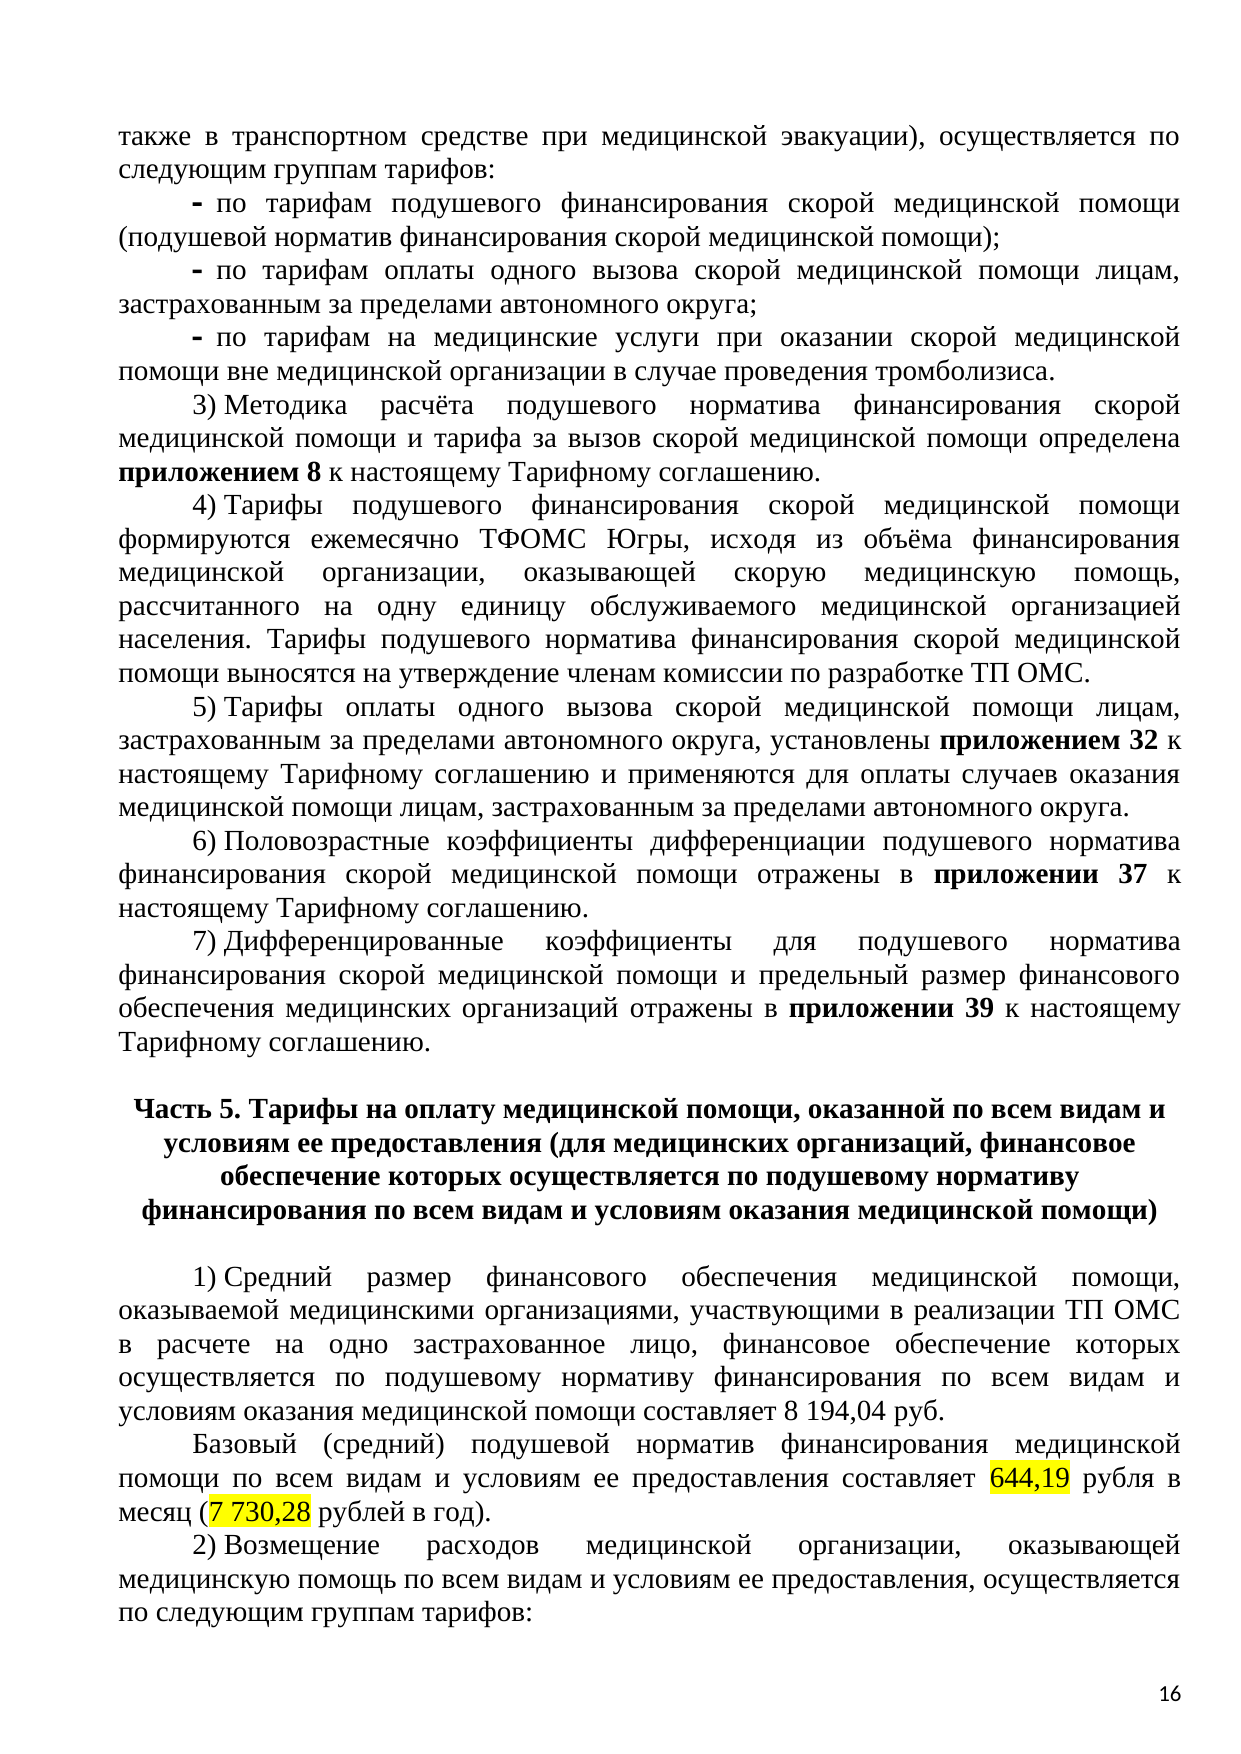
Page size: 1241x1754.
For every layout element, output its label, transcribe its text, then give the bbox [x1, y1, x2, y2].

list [118, 118, 1181, 185]
list по тарифам на медицинские услуги при оказании скорой медицинской помощи вне медицинской организации в случае проведения тромболизиса. [118, 319, 1181, 387]
list Половозрастные коэффициенты дифференциации подушевого норматива финансирования скорой медицинской помощи отражены в приложении 37 к настоящему Тарифному соглашению. [118, 823, 1181, 923]
list Методика расчёта подушевого норматива финансирования скорой медицинской помощи и тарифа за вызов скорой медицинской помощи определена приложением 8 к настоящему Тарифному соглашению. [118, 387, 1181, 487]
list Возмещение расходов медицинской организации, оказывающей медицинскую помощь по всем видам и условиям ее предоставления, осуществляется по следующим группам тарифов: [118, 1527, 1181, 1628]
subtitle Часть 5. Тарифы на оплату медицинской помощи, оказанной по всем видам и условиям ее предоставления (для медицинских организаций, финансовое обеспечение которых осуществляется по подушевому нормативу финансирования по всем видам и условиям оказания медицинской помощи) [118, 1091, 1181, 1225]
list Дифференцированные коэффициенты для подушевого норматива финансирования скорой медицинской помощи и предельный размер финансового обеспечения медицинских организаций отражены в приложении 39 к настоящему Тарифному соглашению. [118, 923, 1181, 1058]
list по тарифам подушевого финансирования скорой медицинской помощи (подушевой норматив финансирования скорой медицинской помощи); [118, 185, 1181, 252]
list Тарифы подушевого финансирования скорой медицинской помощи формируются ежемесячно ТФОМС Югры, исходя из объёма финансирования медицинской организации, оказывающей скорую медицинскую помощь, рассчитанного на одну единицу обслуживаемого медицинской организацией населения. Тарифы подушевого норматива финансирования скорой медицинской помощи выносятся на утверждение членам комиссии по разработке ТП ОМС. [118, 487, 1181, 689]
list Средний размер финансового обеспечения медицинской помощи, оказываемой медицинскими организациями, участвующими в реализации ТП ОМС в расчете на одно застрахованное лицо, финансовое обеспечение которых осуществляется по подушевому нормативу финансирования по всем видам и условиям оказания медицинской помощи составляет 8 194,04 руб. [118, 1259, 1181, 1427]
list Базовый (средний) подушевой норматив финансирования медицинской помощи по всем видам и условиям ее предоставления составляет 644,19 рубля в месяц (7 730,28 рублей в год). [118, 1427, 1181, 1527]
list по тарифам оплаты одного вызова скорой медицинской помощи лицам, застрахованным за пределами автономного округа; [118, 252, 1181, 319]
list Тарифы оплаты одного вызова скорой медицинской помощи лицам, застрахованным за пределами автономного округа, установлены приложением 32 к настоящему Тарифному соглашению и применяются для оплаты случаев оказания медицинской помощи лицам, застрахованным за пределами автономного округа. [118, 689, 1181, 823]
